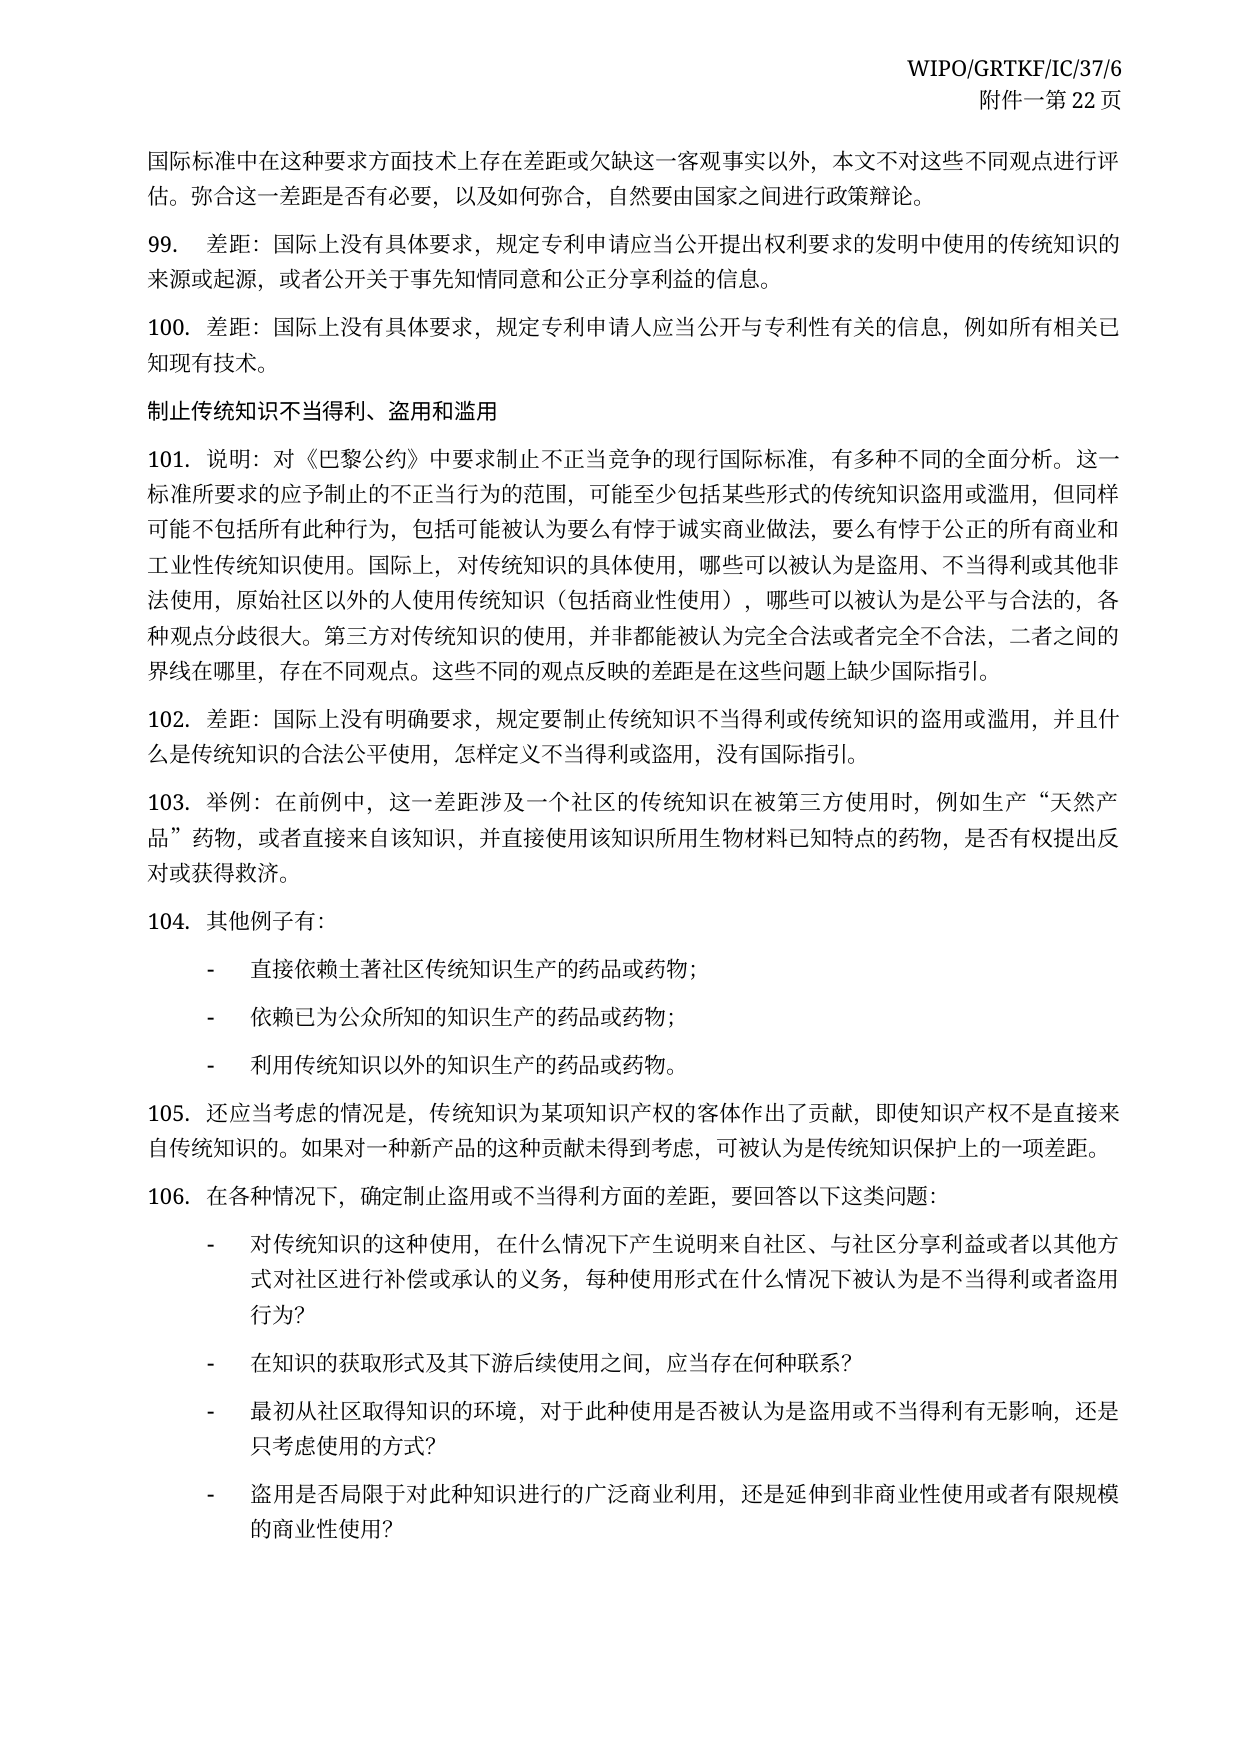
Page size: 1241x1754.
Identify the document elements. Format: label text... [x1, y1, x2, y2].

list 对传统知识的这种使用，在什么情况下产生说明来自社区、与社区分享利益或者以其他方式对社区进行补偿或承认的义务，每种使用形式在什么情况下被认为是不当得利或者盗用行‍为？ [207, 1223, 1122, 1329]
list 在知识的获取形式及其下游后续使用之间，应当存在何种联系？ [207, 1342, 1122, 1377]
list 最初从社区取得知识的环境，对于此种使用是否被认为是盗用或不当得利有无影响，还是只考虑使用的方式？ [207, 1390, 1122, 1461]
subtitle 制止传统知识不当得利、盗用和滥用 [148, 390, 1122, 425]
list 在各种情况下，确定制止盗用或不当得利方面的差距，要回答以下这类问题： [148, 1175, 1122, 1211]
list 直接依赖土著社区传统知识生产的药品或药物； [207, 948, 1122, 984]
list 差距：国际上没有具体要求，规定专利申请应当公开提出权利要求的发明中使用的传统知识的来源或起源，或者公开关于事先知情同意和公正分享利益的信息。 [148, 223, 1122, 294]
list 利用传统知识以外的知识生产的药品或药物。 [207, 1044, 1122, 1079]
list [148, 140, 1122, 211]
list 说明：对《巴黎公约》中要求制止不正当竞争的现行国际标准，有多种不同的全面分析。这一标准所要求的应予制止的不正当行为的范围，可能至少包括某些形式的传统知识盗用或滥用，但同样可能不包括所有此种行为，包括可能被认为要么有悖于诚实商业做法，要么有悖于公正的所有商业和工业性传统知识使用。国际上，对传统知识的具体使用，哪些可以被认为是盗用、不当得利或其他非法使用，原始社区以外的人使用传统知识（包括商业性使用），哪些可以被认为是公平与合法的，各种观点分歧很大。第三方对传统知识的使用，并非都能被认为完全合法或者完全不合法，二者之间的界线在哪里，存在不同观点。这些不同的观点反映的差距是在这些问题上缺少国际指引。 [148, 438, 1122, 686]
list 差距：国际上没有具体要求，规定专利申请人应当公开与专利性有关的信息，例如所有相关已知现有技术。 [148, 307, 1122, 377]
list 其他例子有： [148, 900, 1122, 936]
list 还应当考虑的情况是，传统知识为某项知识产权的客体作出了贡献，即使知识产权不是直接来自传统知识的。如果对一种新产品的这种贡献未得到考虑，可被认为是传统知识保护上的一项差距。 [148, 1092, 1122, 1163]
list 依赖已为公众所知的知识生产的药品或药物； [207, 996, 1122, 1032]
list 举例：在前例中，这一差距涉及一个社区的传统知识在被第三方使用时，例如生产“天然产品”药物，或者直接来自该知识，并直接使用该知识所用生物材料已知特点的药物，是否有权提出反对或获得救济。 [148, 782, 1122, 888]
list 盗用是否局限于对此种知识进行的广泛商业利用，还是延伸到非商业性使用或者有限规模的商业性使用？ [207, 1473, 1122, 1544]
list 差距：国际上没有明确要求，规定要制止传统知识不当得利或传统知识的盗用或滥用，并且什么是传统知识的合法公平使用，怎样定义不当得利或盗用，没有国际指引。 [148, 698, 1122, 769]
